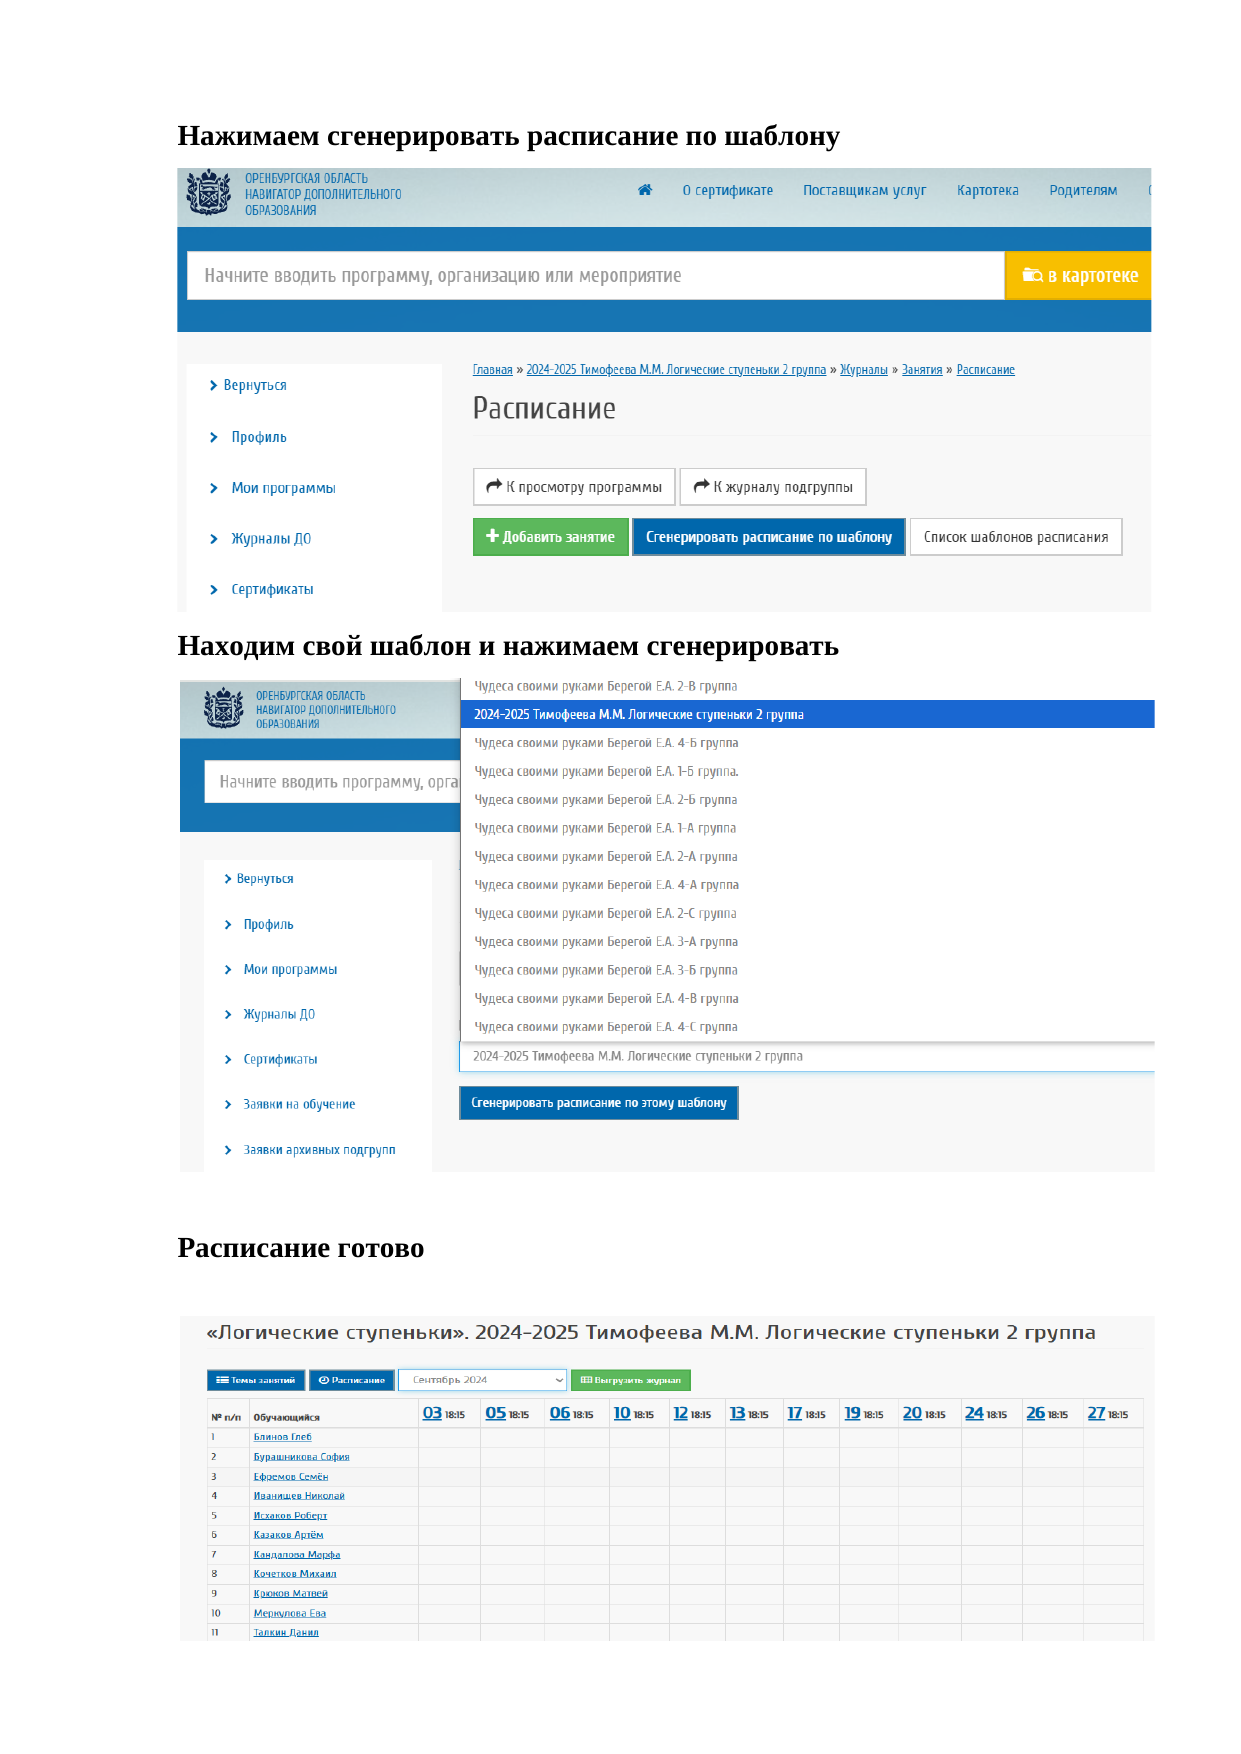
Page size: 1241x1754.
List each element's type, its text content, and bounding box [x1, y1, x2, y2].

picture [180, 1316, 1155, 1641]
picture [177, 168, 1152, 612]
text Нажимаем сгенерировать расписание по шаблону [177, 118, 1152, 152]
picture [180, 678, 1155, 1172]
text Находим свой шаблон и нажимаем сгенерировать [177, 628, 1152, 661]
